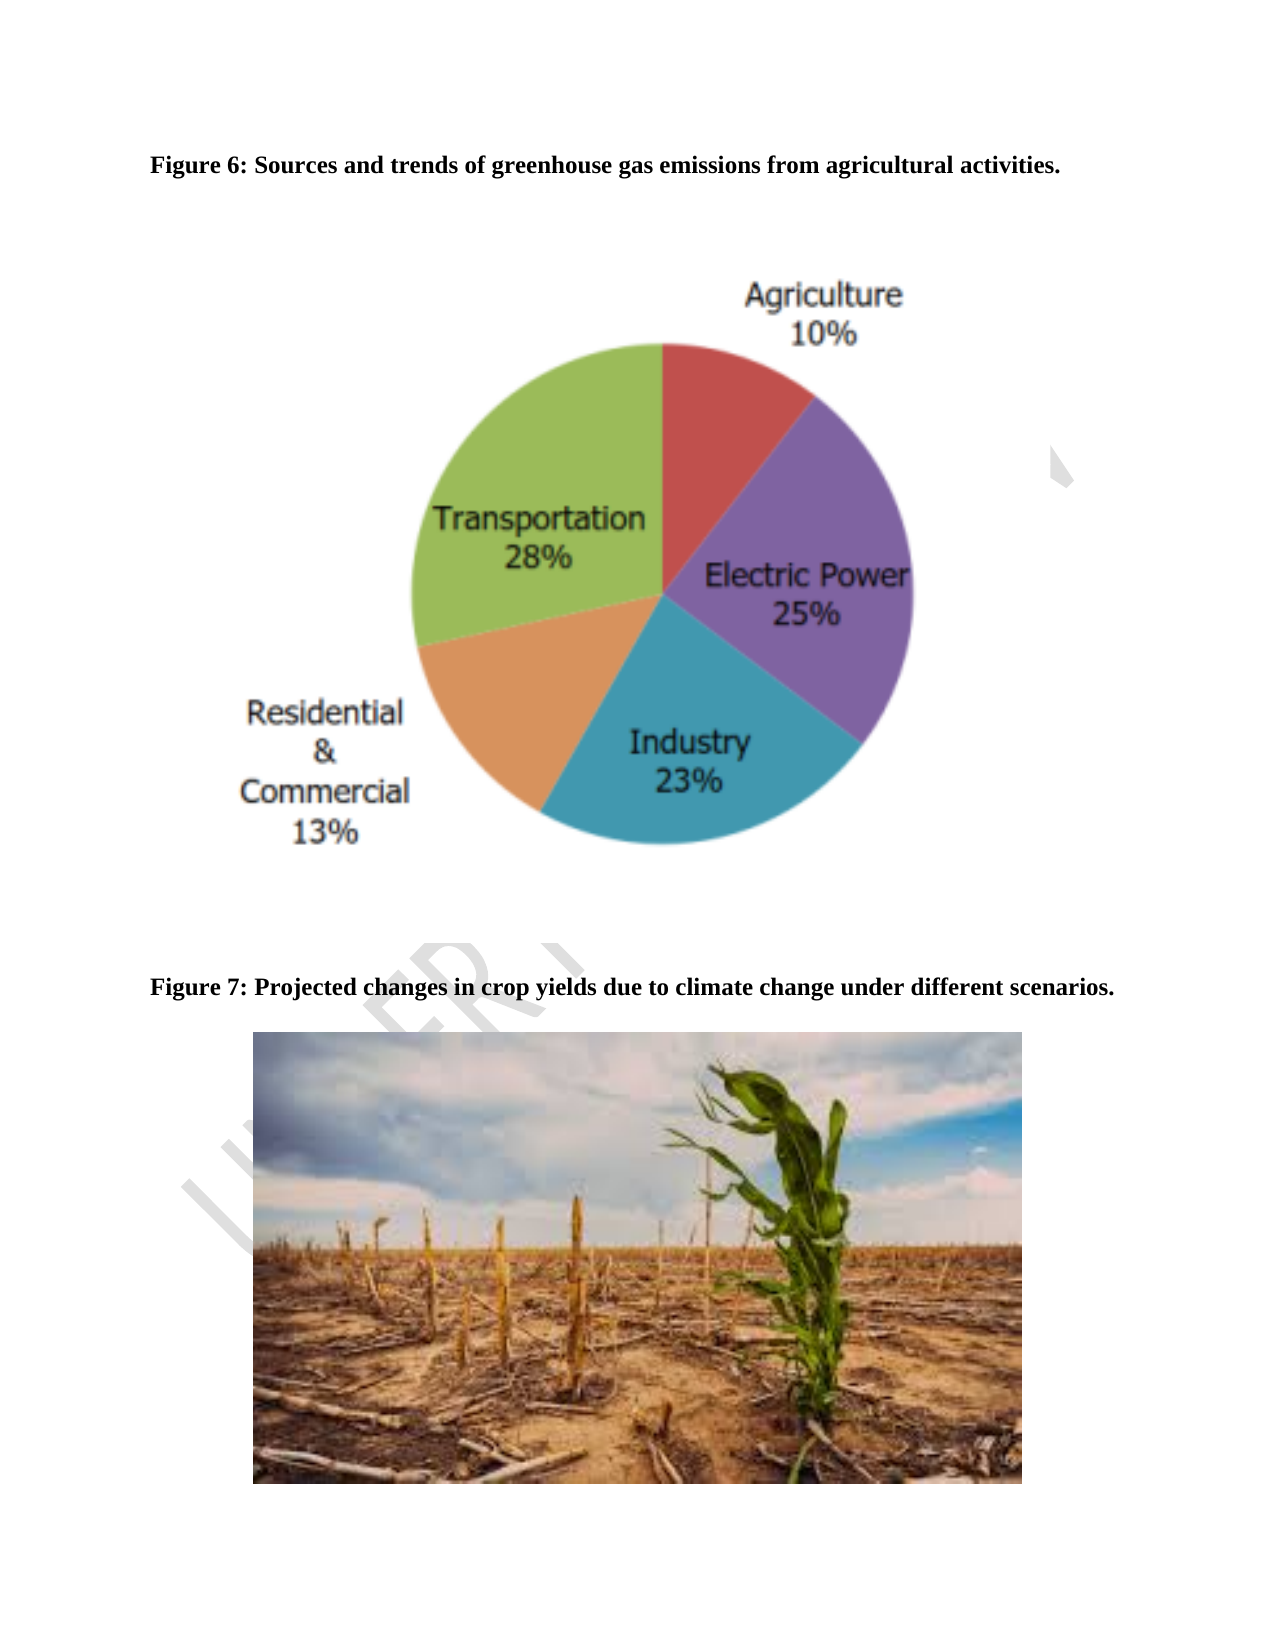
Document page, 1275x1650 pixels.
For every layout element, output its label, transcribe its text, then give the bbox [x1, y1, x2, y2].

picture [253, 1032, 1022, 1484]
picture [224, 210, 1051, 943]
text Figure 6: Sources and trends of greenhouse gas emissions from agricultural activities. [150, 150, 1125, 179]
text Figure 7: Projected changes in crop yields due to climate change under different scenarios. [150, 972, 1125, 1001]
